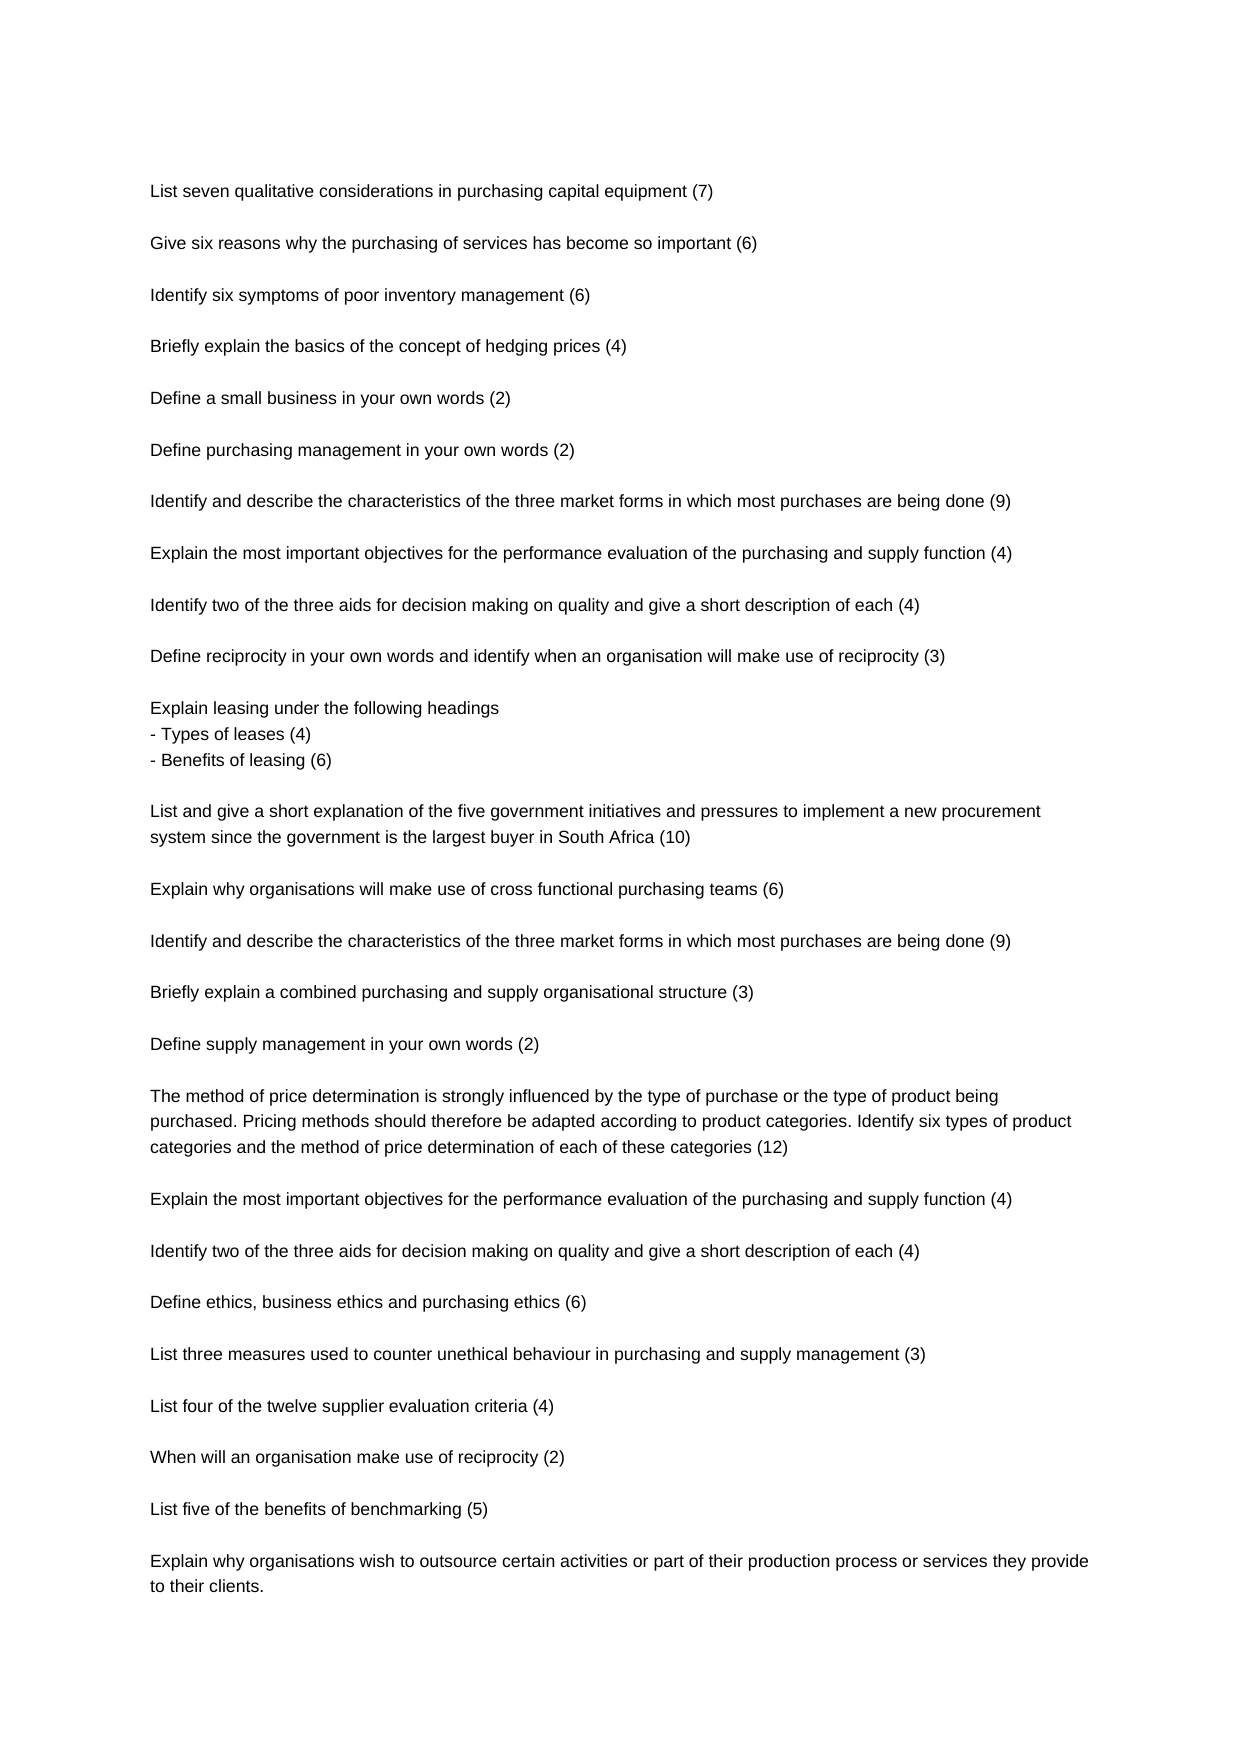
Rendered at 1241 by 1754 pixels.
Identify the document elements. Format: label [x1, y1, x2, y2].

table_cell [150, 150, 1090, 1597]
